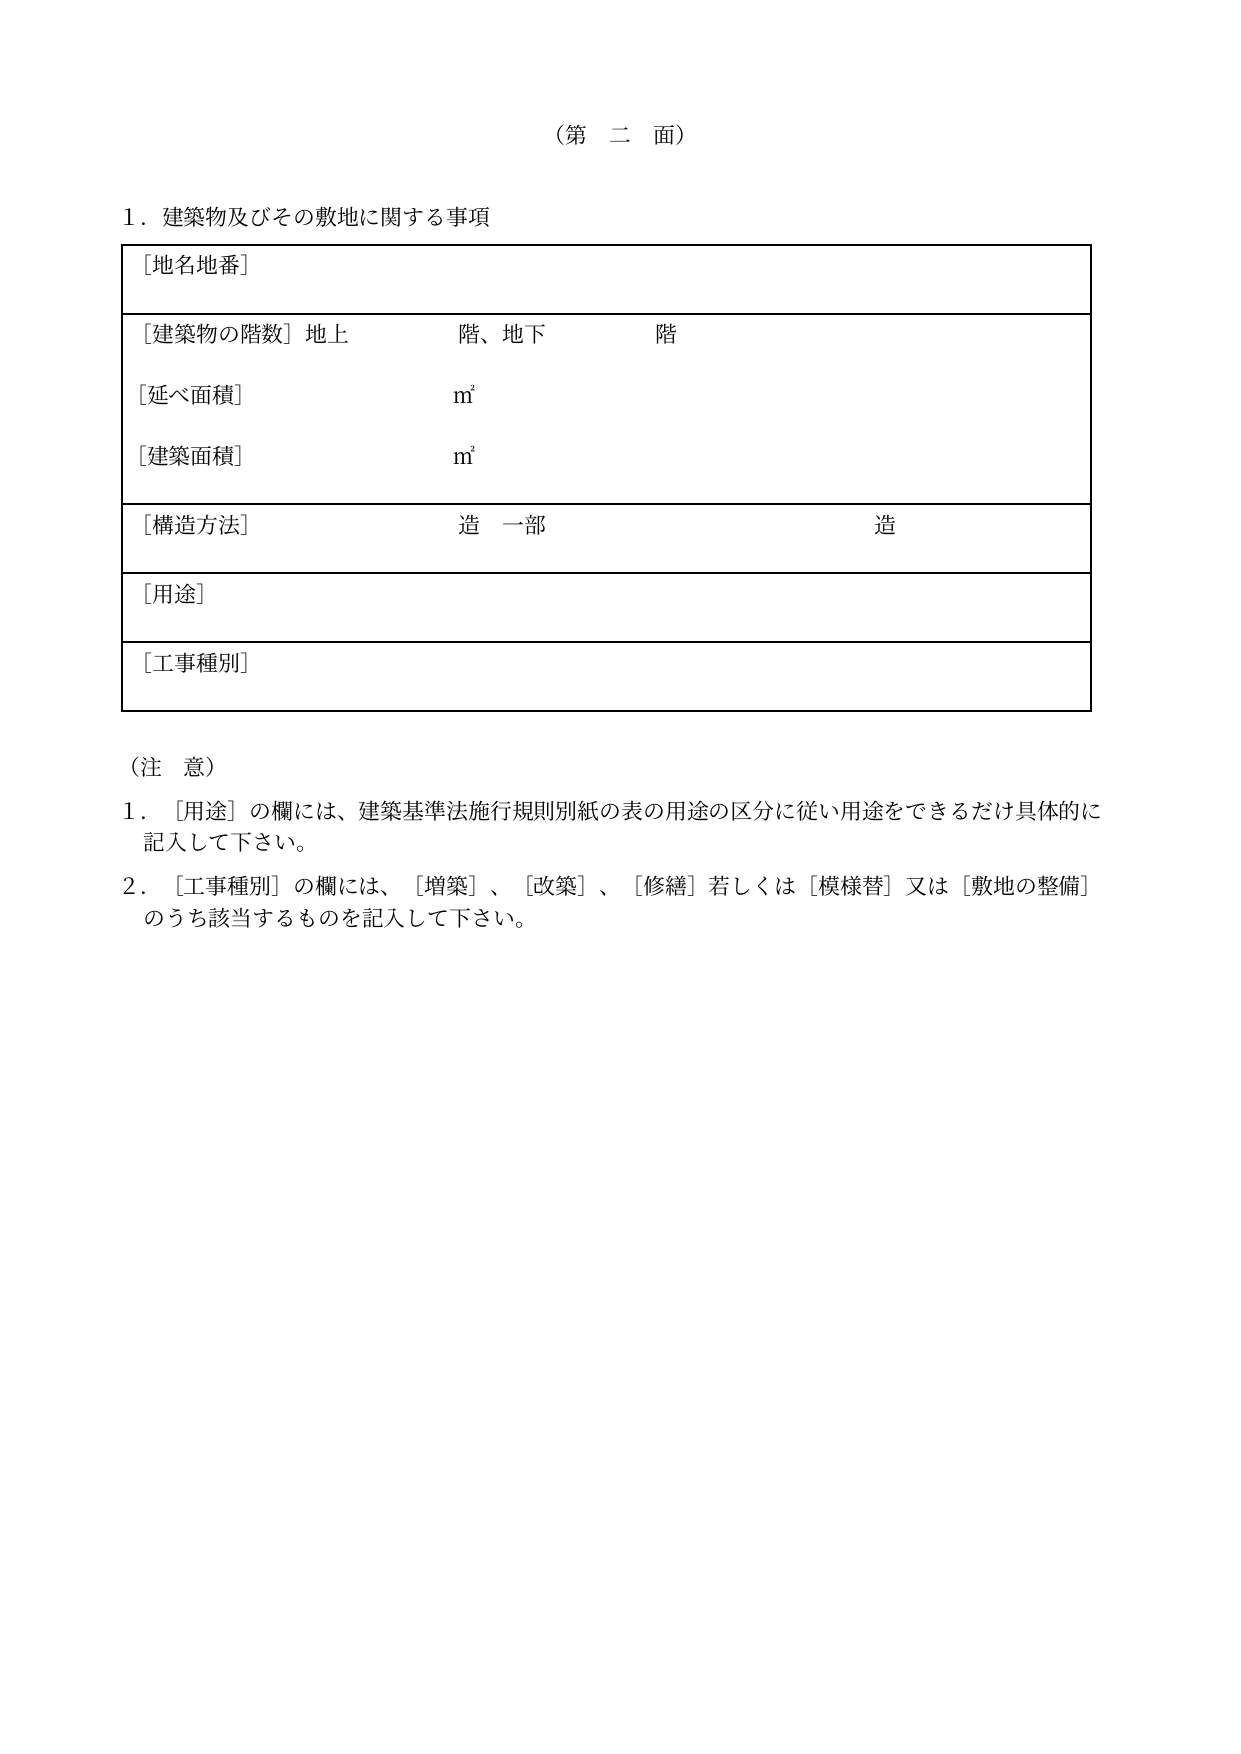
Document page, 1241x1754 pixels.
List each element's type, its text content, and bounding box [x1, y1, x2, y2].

text （注 意） [118, 750, 1122, 781]
table_cell ［構造方法］ 造 一部 造 [123, 505, 1090, 572]
text １．［用途］の欄には、建築基準法施行規則別紙の表の用途の区分に従い用途をできるだけ具体的に記入して下さい。 [118, 794, 1122, 857]
table_cell ［建築物の階数］地上 階、地下 階 ［延べ面積］ ㎡ ［建築面積］ ㎡ [123, 315, 1090, 503]
table_header ［地名地番］ [123, 246, 1090, 313]
table_cell ［工事種別］ [123, 643, 1090, 710]
text （第 二 面） [118, 118, 1122, 149]
table_cell ［用途］ [123, 574, 1090, 641]
text １．建築物及びその敷地に関する事項 [118, 200, 1122, 231]
text ２．［工事種別］の欄には、［増築］、［改築］、［修繕］若しくは［模様替］又は［敷地の整備］のうち該当するものを記入して下さい。 [118, 869, 1122, 932]
